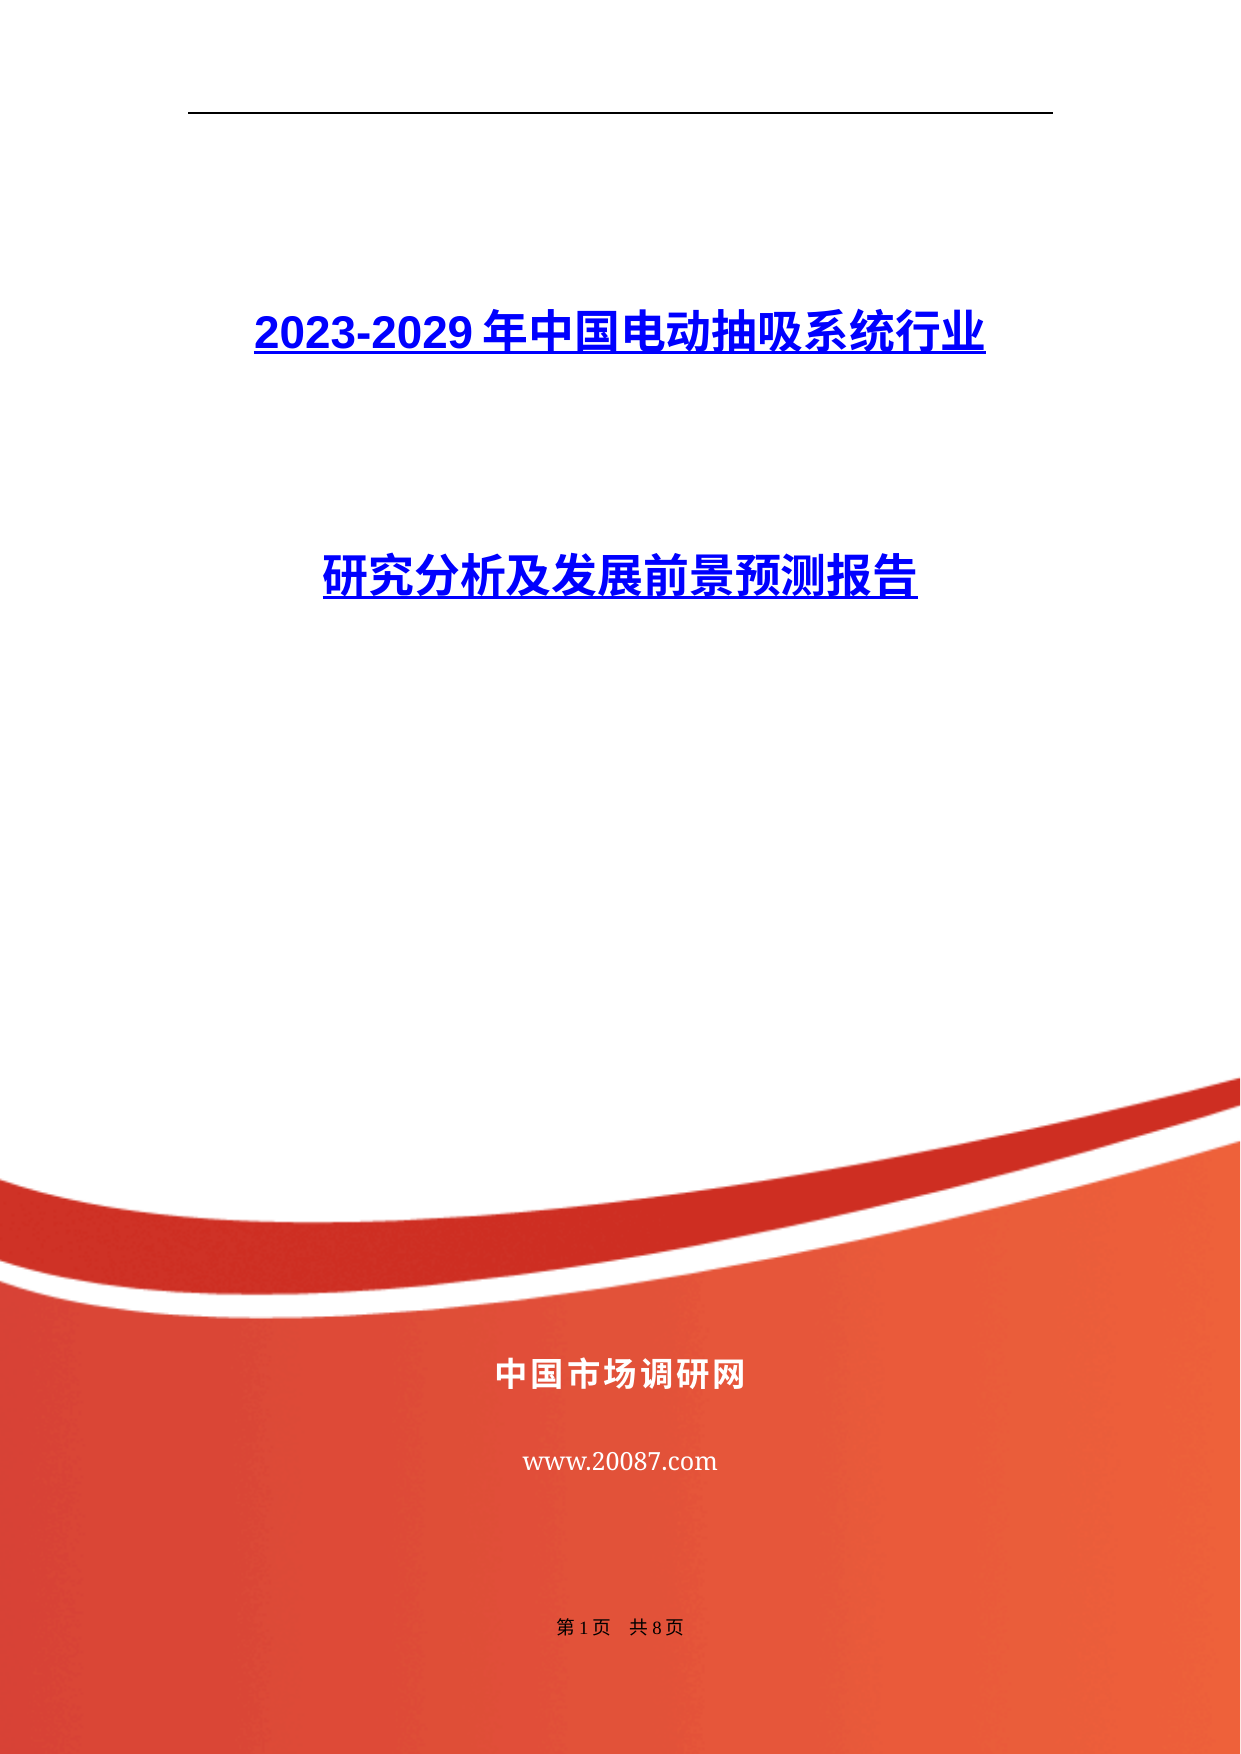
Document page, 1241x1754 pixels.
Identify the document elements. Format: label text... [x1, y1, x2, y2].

picture [0, 1006, 1241, 1754]
text www.20087.com [187, 1428, 1053, 1493]
table_header 2023-2029年中国电动抽吸系统行业研究分析及发展前景预测报告 [188, 207, 1053, 773]
subtitle 中国市场调研网 [187, 1339, 1053, 1404]
